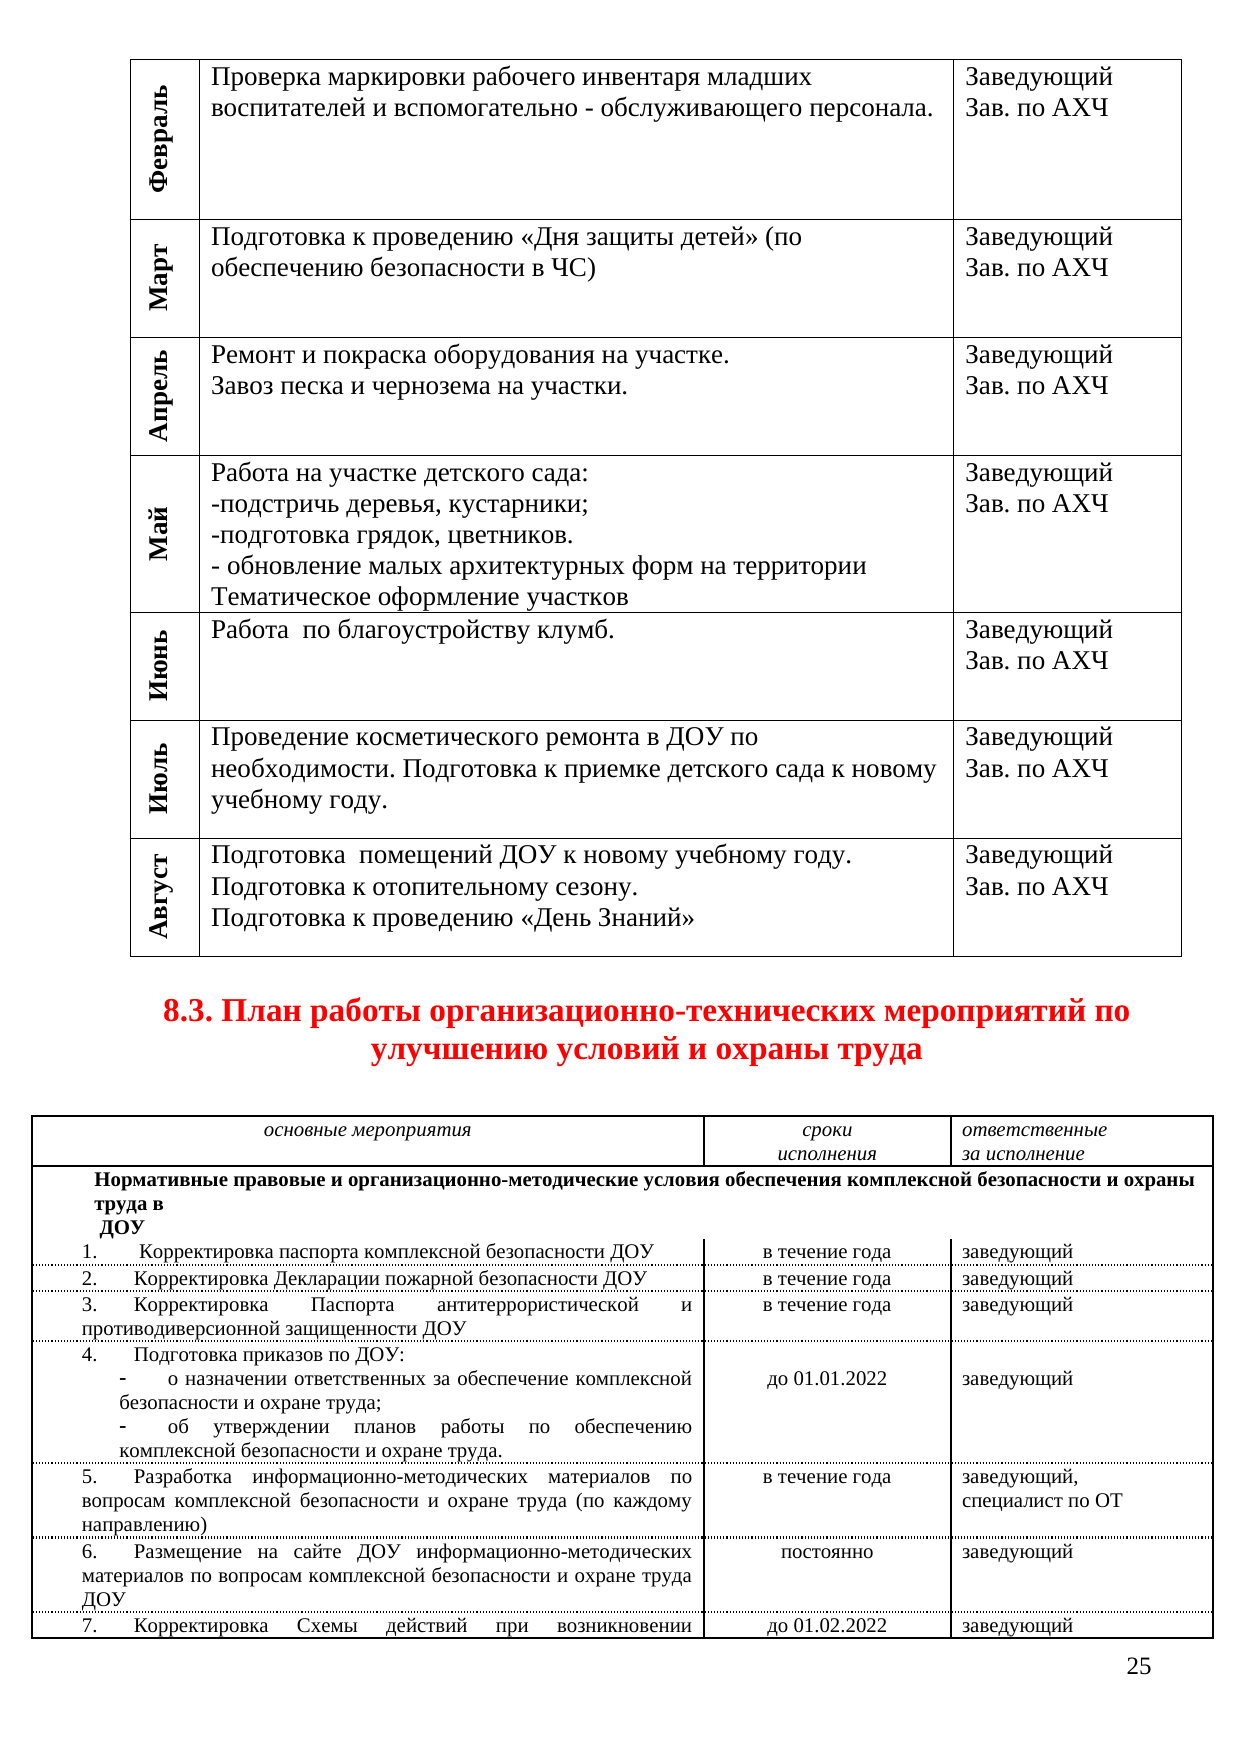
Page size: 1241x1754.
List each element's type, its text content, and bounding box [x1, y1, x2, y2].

text 8.3. План работы организационно-технических мероприятий по улучшению условий и охраны труда [142, 990, 1152, 1067]
table_cell Июнь [131, 613, 199, 719]
table_cell Проведение косметического ремонта в ДОУ по необходимости. Подготовка к приемке детского сада к новому учебному году. [200, 721, 953, 838]
table_cell Проверка маркировки рабочего инвентаря младших воспитателей и вспомогательно - обслуживающего персонала. [200, 60, 953, 219]
table_cell Заведующий Зав. по АХЧ [954, 613, 1181, 719]
table_header [0, 1105, 1240, 1648]
table_cell Февраль [131, 60, 199, 219]
table_cell Ремонт и покраска оборудования на участке. Завоз песка и чернозема на участки. [200, 338, 953, 455]
table_cell Август [131, 839, 199, 956]
table_cell Июль [131, 721, 199, 838]
table_cell Заведующий Зав. по АХЧ [954, 721, 1181, 838]
table_cell Март [131, 220, 199, 337]
table_cell Работа по благоустройству клумб. [200, 613, 953, 719]
table_cell Апрель [131, 338, 199, 455]
table_cell Май [131, 456, 199, 612]
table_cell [954, 60, 1181, 219]
table_cell Подготовка помещений ДОУ к новому учебному году. Подготовка к отопительному сезону. Подготовка к проведению «День Знаний» [200, 839, 953, 956]
table_cell Заведующий Зав. по АХЧ [954, 839, 1181, 956]
table_cell Работа на участке детского сада: -подстричь деревья, кустарники; -подготовка грядок, цветников. - обновление малых архитектурных форм на территории Тематическое оформление участков [200, 456, 953, 612]
table_cell Подготовка к проведению «Дня защиты детей» (по обеспечению безопасности в ЧС) [200, 220, 953, 337]
table_cell Заведующий Зав. по АХЧ [954, 456, 1181, 612]
table_cell Заведующий Зав. по АХЧ [954, 338, 1181, 455]
table_cell Заведующий Зав. по АХЧ [954, 220, 1181, 337]
